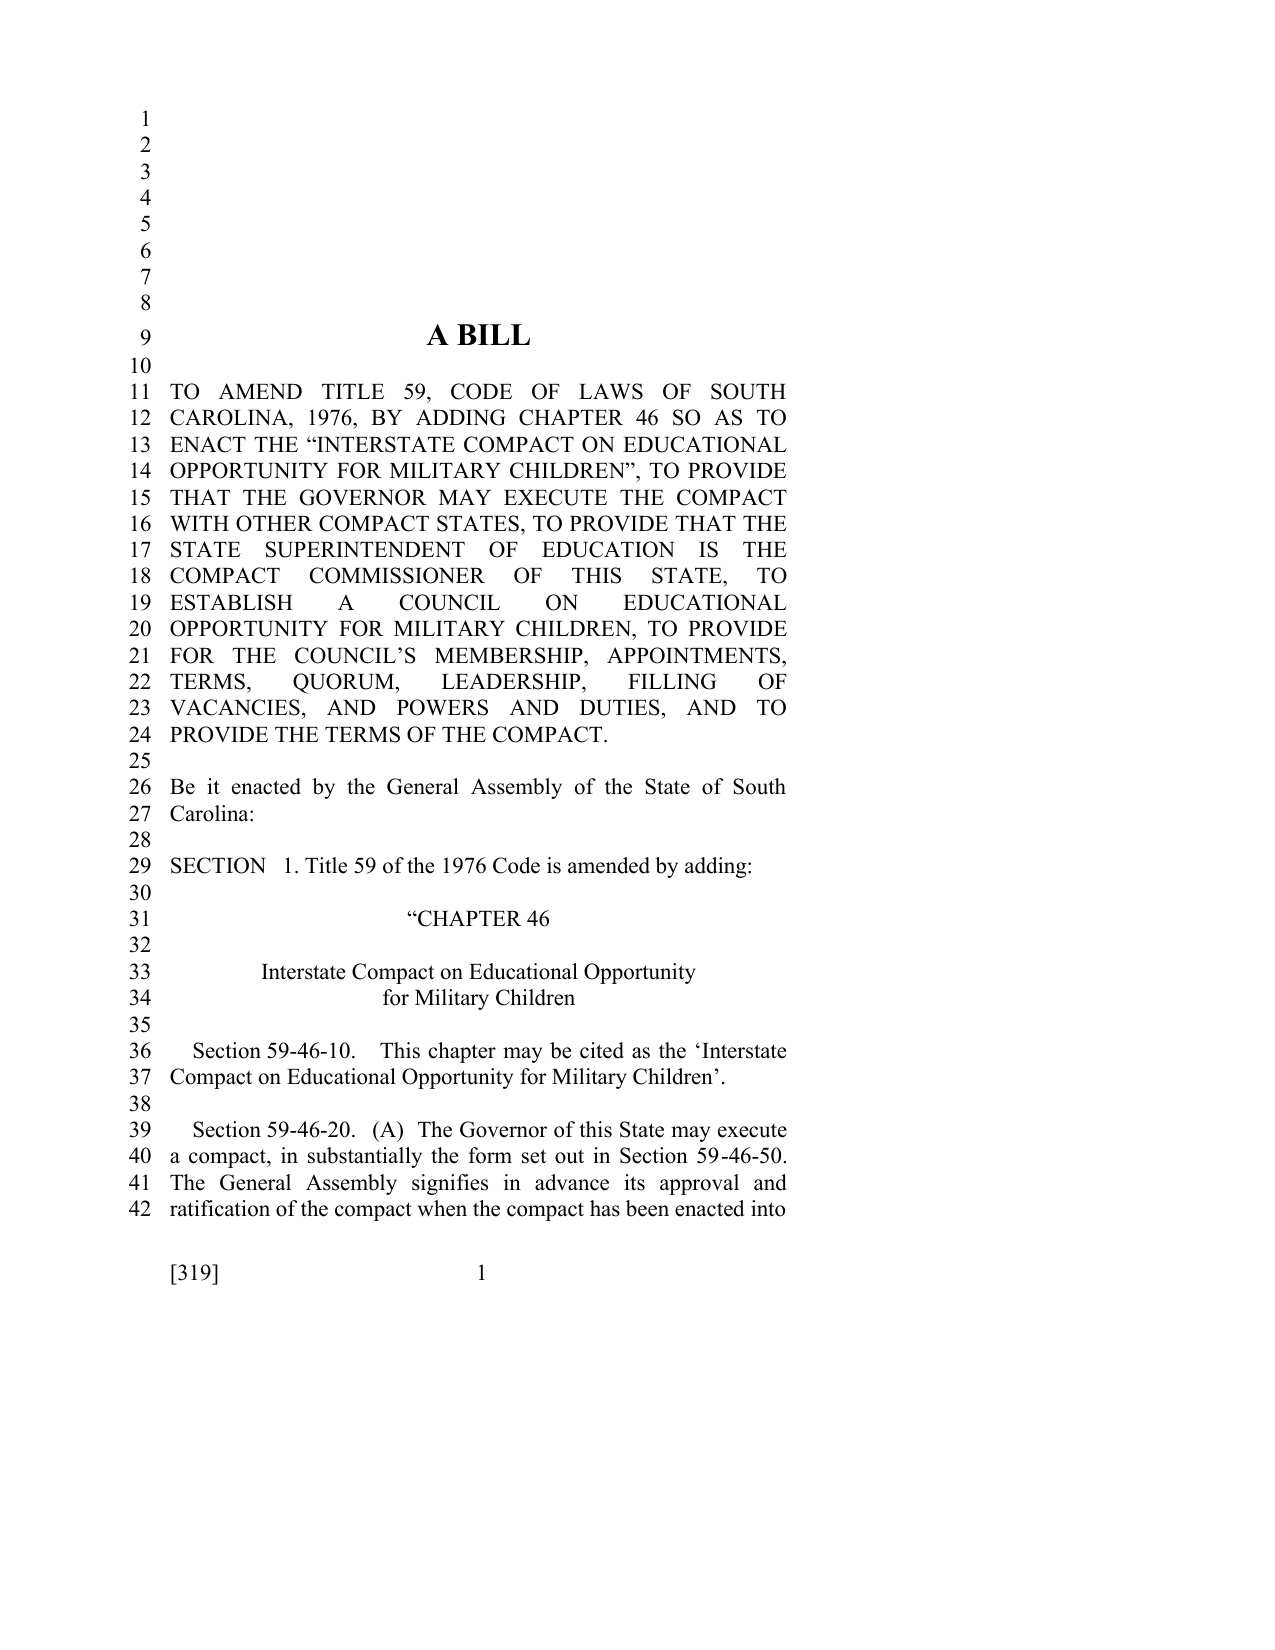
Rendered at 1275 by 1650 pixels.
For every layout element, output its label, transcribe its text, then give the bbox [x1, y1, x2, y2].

text Be it enacted by the General Assembly of the State of South Carolina: [169, 773, 787, 826]
text Interstate Compact on Educational Opportunity [169, 958, 787, 984]
text A BILL [169, 316, 787, 352]
text “CHAPTER 46 [169, 905, 787, 932]
text SECTION 1. Title 59 of the 1976 Code is amended by adding: [169, 852, 787, 879]
text Section 59-46-10. This chapter may be cited as the ‘Interstate Compact on Educational Opportunity for Military Children’. [169, 1037, 787, 1090]
text for Military Children [169, 984, 787, 1011]
text TO AMEND TITLE 59, CODE OF LAWS OF SOUTH CAROLINA, 1976, BY ADDING CHAPTER 46 SO AS TO ENACT THE “INTERSTATE COMPACT ON EDUCATIONAL OPPORTUNITY FOR MILITARY CHILDREN”, TO PROVIDE THAT THE GOVERNOR MAY EXECUTE THE COMPACT WITH OTHER COMPACT STATES, TO PROVIDE THAT THE STATE SUPERINTENDENT OF EDUCATION IS THE COMPACT COMMISSIONER OF THIS STATE, TO ESTABLISH A COUNCIL ON EDUCATIONAL OPPORTUNITY FOR MILITARY CHILDREN, TO PROVIDE FOR THE COUNCIL’S MEMBERSHIP, APPOINTMENTS, TERMS, QUORUM, LEADERSHIP, FILLING OF VACANCIES, AND POWERS AND DUTIES, AND TO PROVIDE THE TERMS OF THE COMPACT. [169, 378, 787, 747]
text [169, 1116, 787, 1221]
